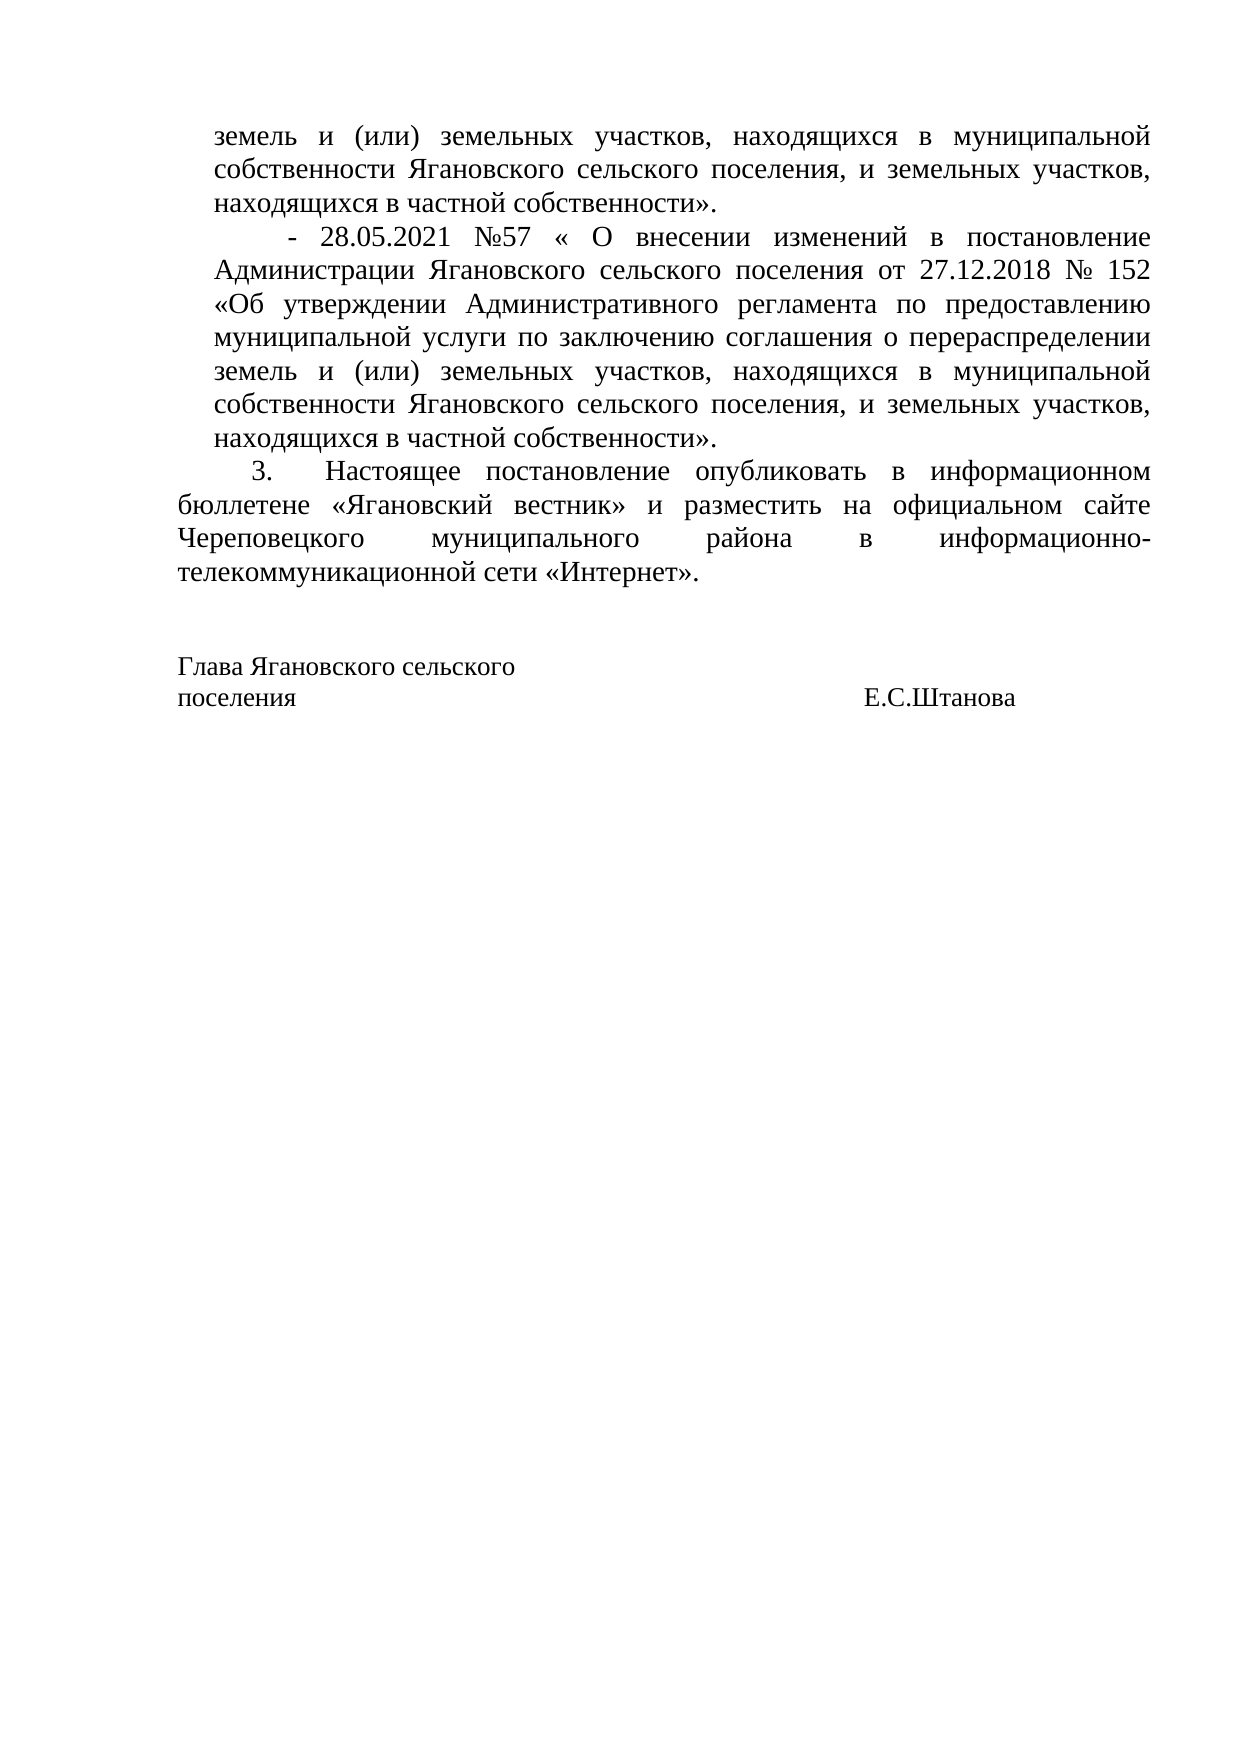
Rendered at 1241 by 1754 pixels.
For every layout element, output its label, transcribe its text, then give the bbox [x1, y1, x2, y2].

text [213, 118, 1152, 219]
text - 28.05.2021 №57 « О внесении изменений в постановление Администрации Ягановского сельского поселения от 27.12.2018 № 152 «Об утверждении Административного регламента по предоставлению муниципальной услуги по заключению соглашения о перераспределении земель и (или) земельных участков, находящихся в муниципальной собственности Ягановского сельского поселения, и земельных участков, находящихся в частной собственности». [213, 219, 1152, 453]
title Настоящее постановление опубликовать в информационном бюллетене «Ягановский вестник» и разместить на официальном сайте Череповецкого муниципального района в информационно-телекоммуникационной сети «Интернет». [177, 453, 1152, 588]
text Глава Ягановского сельского [177, 650, 1152, 681]
text поселения Е.С.Штанова [177, 681, 1152, 712]
